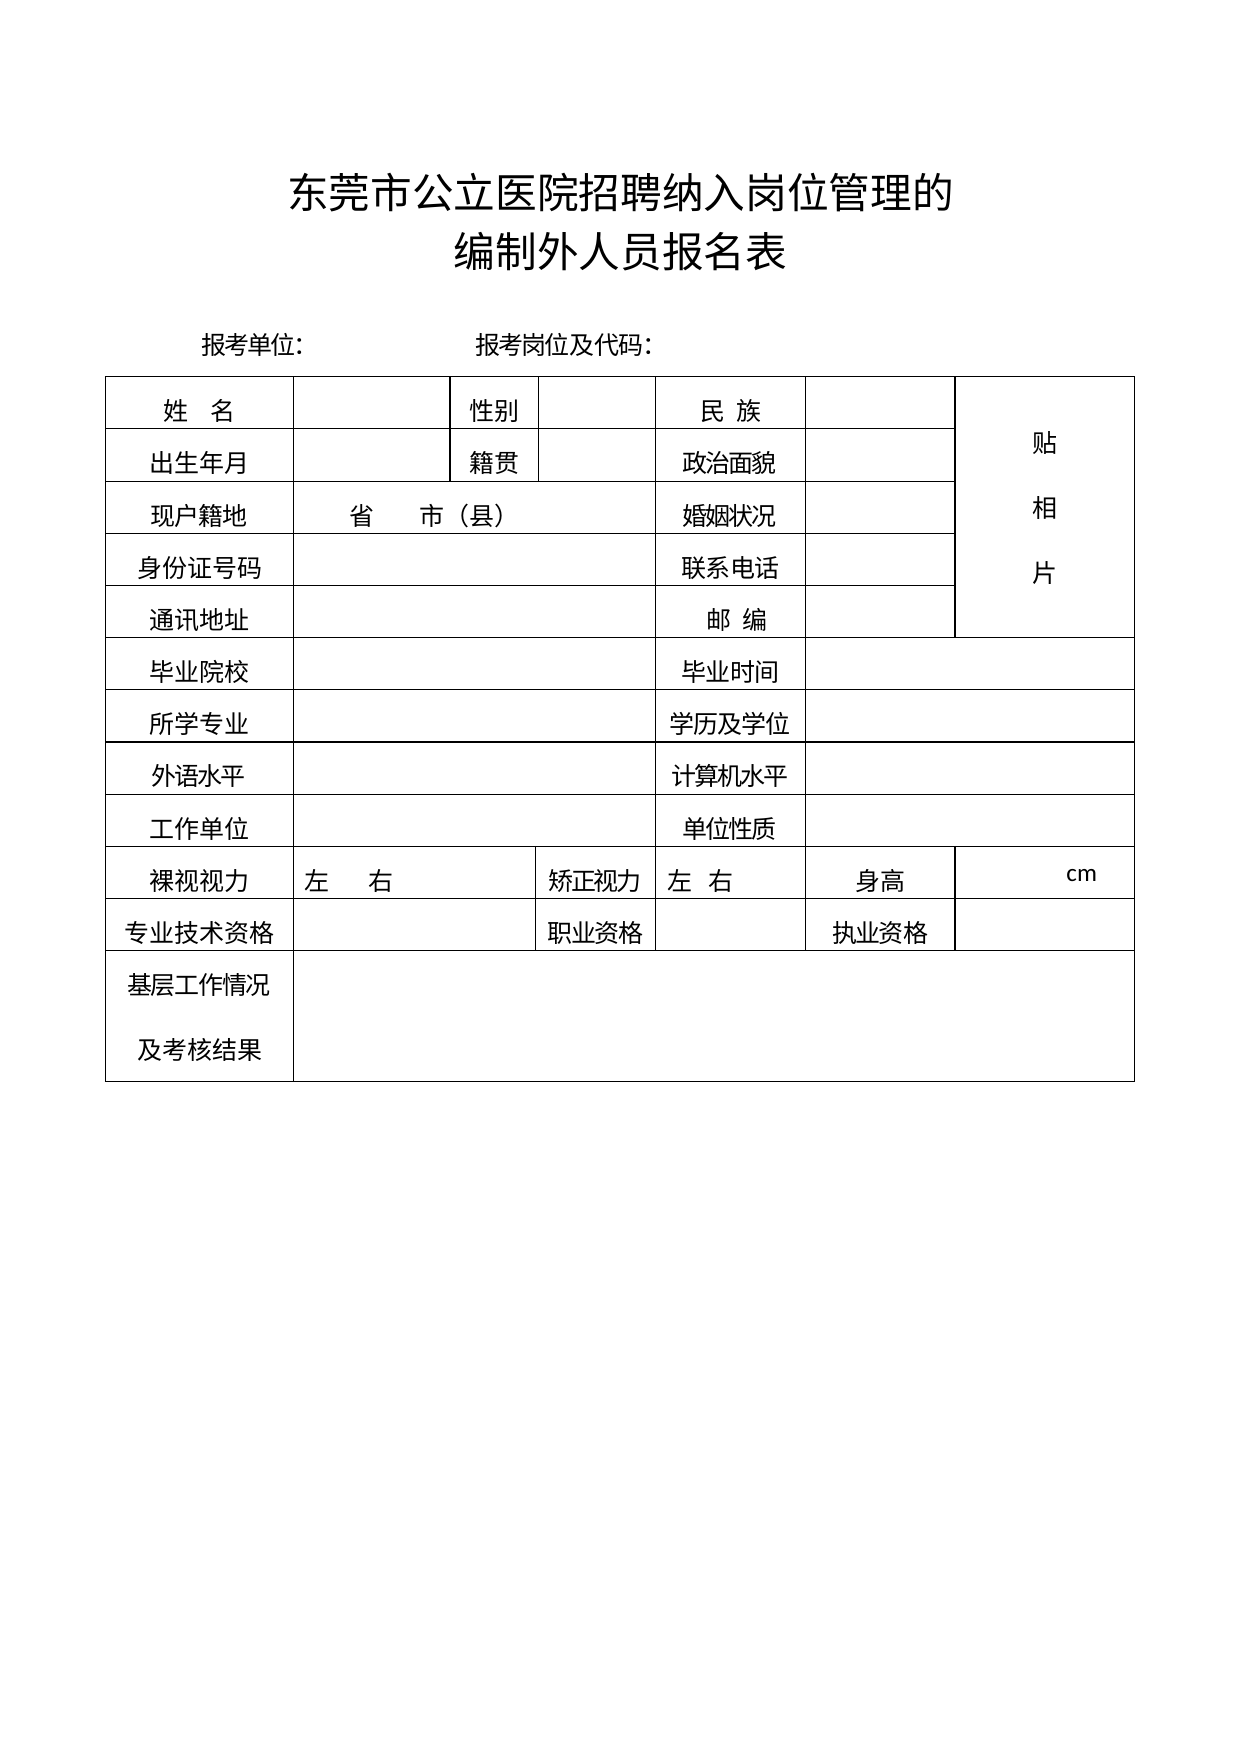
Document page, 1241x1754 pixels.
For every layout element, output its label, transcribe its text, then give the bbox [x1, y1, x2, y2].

table_cell 矫正视力 [536, 847, 655, 898]
table_cell [806, 482, 954, 533]
table_cell [656, 899, 805, 950]
table_cell 外语水平 [106, 743, 293, 794]
table_cell 计算机水平 [656, 743, 805, 794]
table_cell 单位性质 [656, 795, 805, 846]
table_cell 毕业院校 [106, 638, 293, 689]
table_header 贴 相 片 [956, 377, 1134, 637]
table_header [806, 377, 954, 428]
table_cell 身份证号码 [106, 534, 293, 585]
table_cell 身高 [806, 847, 954, 898]
table_cell [294, 534, 655, 585]
table_cell 执业资格 [806, 899, 954, 950]
table_cell 婚姻状况 [656, 482, 805, 533]
table_header [294, 377, 449, 428]
table_cell [956, 899, 1134, 950]
text 编制外人员报名表 [187, 220, 1053, 279]
table_cell [539, 429, 655, 481]
table_cell 政治面貌 [656, 429, 805, 481]
table_cell 左 右 [294, 847, 535, 898]
table_cell 籍贯 [451, 429, 538, 481]
table_cell [294, 586, 655, 637]
text 东莞市公立医院招聘纳入岗位管理的 [187, 162, 1053, 220]
table_cell [806, 743, 1134, 794]
table_cell 省 市（县） [294, 482, 655, 533]
table_cell 出生年月 [106, 429, 293, 481]
table_cell 现户籍地 [106, 482, 293, 533]
table_cell [294, 743, 655, 794]
table_cell [294, 429, 449, 481]
table_cell 专业技术资格 [106, 899, 293, 950]
table_cell [806, 638, 1134, 689]
table_cell [806, 429, 954, 481]
table_cell [806, 795, 1134, 846]
table_header [539, 377, 655, 428]
table_cell [806, 534, 954, 585]
table_cell 学历及学位 [656, 690, 805, 741]
table_cell [806, 586, 954, 637]
table_cell [294, 899, 535, 950]
table_cell 职业资格 [536, 899, 655, 950]
text 报考单位： 报考岗位及代码： [187, 311, 1053, 376]
table_cell 所学专业 [106, 690, 293, 741]
table_cell [294, 951, 1134, 1081]
table_cell [294, 638, 655, 689]
table_header 姓 名 [106, 377, 293, 428]
table_cell 联系电话 [656, 534, 805, 585]
table_cell 左 右 [656, 847, 805, 898]
table_cell 裸视视力 [106, 847, 293, 898]
table_cell cm [956, 847, 1134, 898]
table_cell [806, 690, 1134, 741]
table_header 民 族 [656, 377, 805, 428]
table_header 性别 [451, 377, 538, 428]
table_cell 基层工作情况及考核结果 [106, 951, 293, 1081]
table_cell 邮 编 [656, 586, 805, 637]
table_cell [294, 795, 655, 846]
table_cell [294, 690, 655, 741]
table_cell 工作单位 [106, 795, 293, 846]
table_cell 毕业时间 [656, 638, 805, 689]
table_cell 通讯地址 [106, 586, 293, 637]
